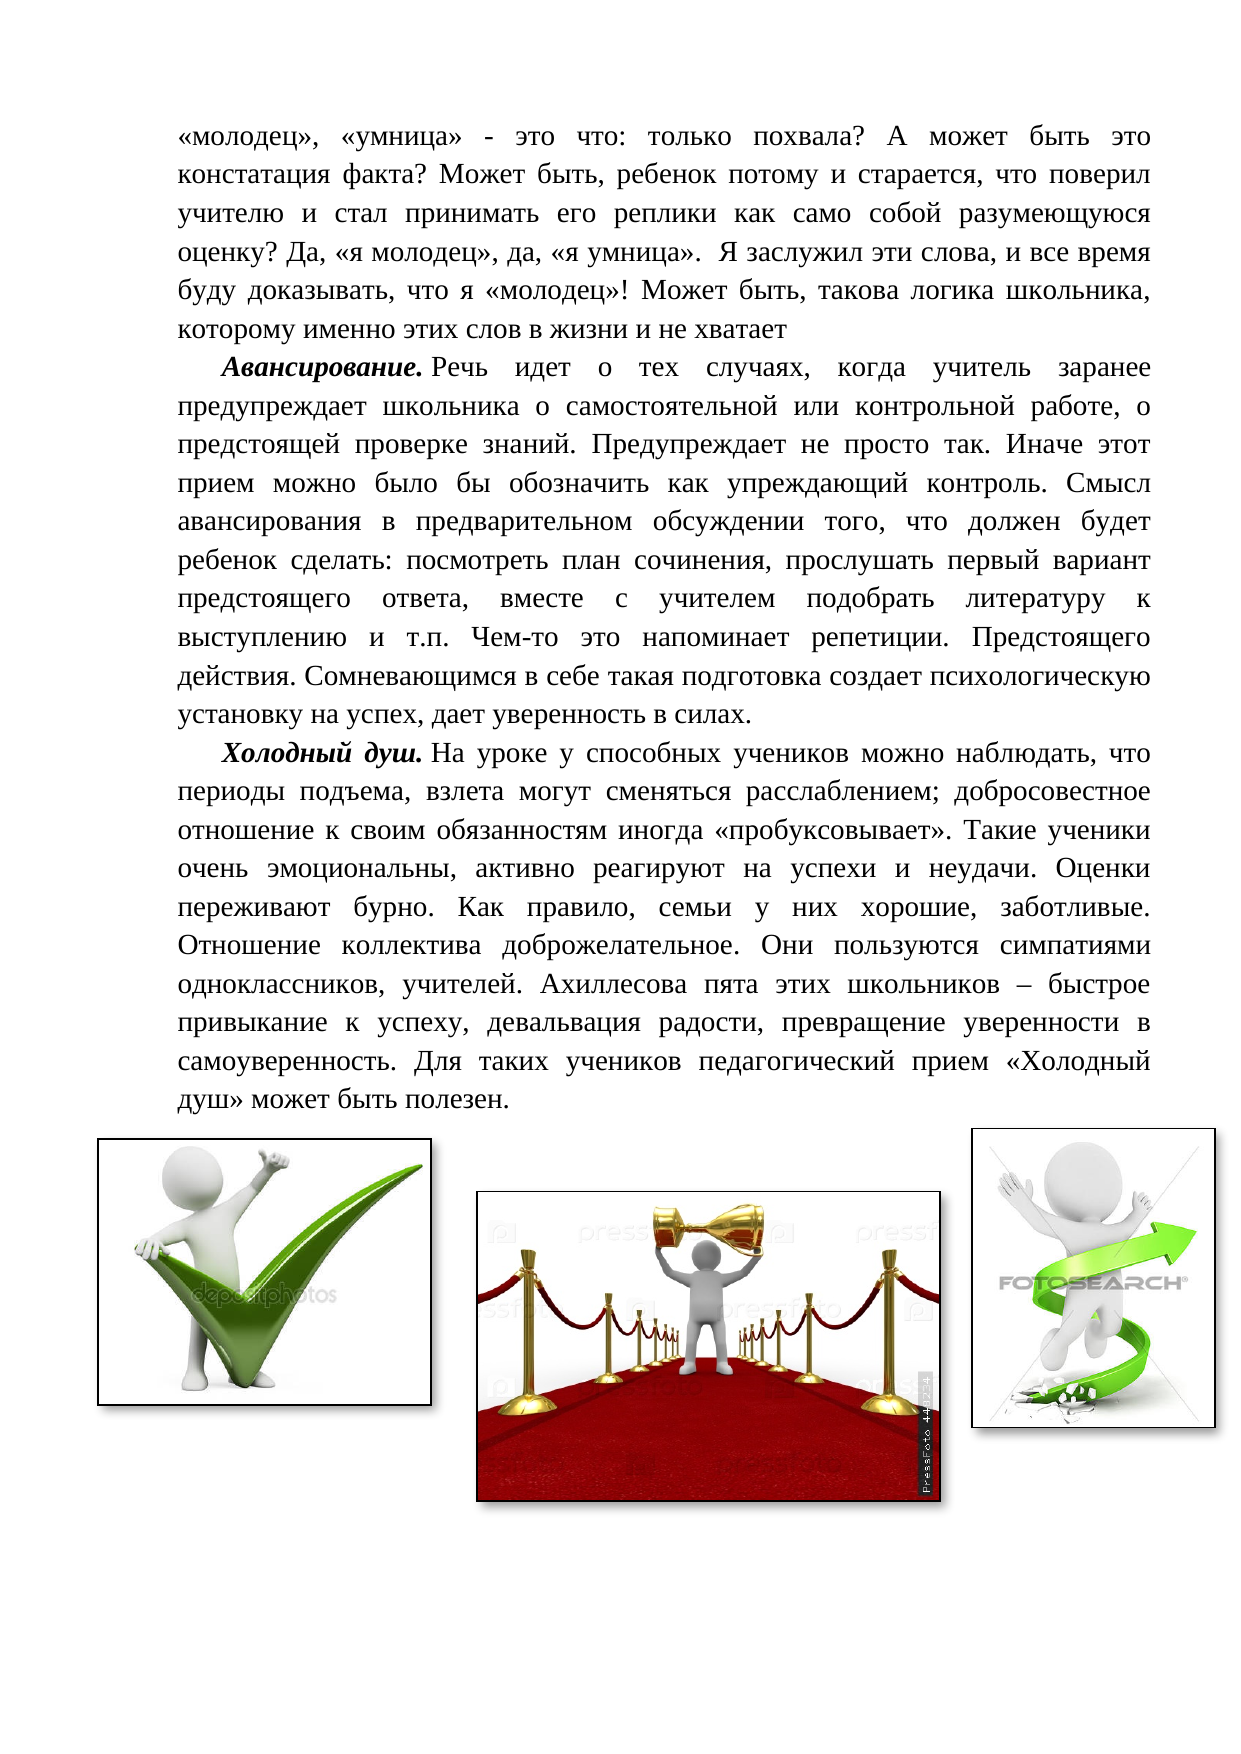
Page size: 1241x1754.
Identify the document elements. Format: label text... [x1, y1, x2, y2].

text Авансирование. Речь идет о тех случаях, когда учитель заранее предупреждает школьника о самостоятельной или контрольной работе, о предстоящей проверке знаний. Предупреждает не просто так. Иначе этот прием можно было бы обозначить как упреждающий контроль. Смысл авансирования в предварительном обсуждении того, что должен будет ребенок сделать: посмотреть план сочинения, прослушать первый вариант предстоящего ответа, вместе с учителем подобрать литературу к выступлению и т.п. Чем-то это напоминает репетиции. Предстоящего действия. Сомневающимся в себе такая подготовка создает психологическую установку на успех, дает уверенность в силах. [177, 349, 1152, 730]
text Холодный душ. На уроке у способных учеников можно наблюдать, что периоды подъема, взлета могут сменяться расслаблением; добросовестное отношение к своим обязанностям иногда «пробуксовывает». Такие ученики очень эмоциональны, активно реагируют на успехи и неудачи. Оценки переживают бурно. Как правило, семьи у них хорошие, заботливые. Отношение коллектива доброжелательное. Они пользуются симпатиями одноклассников, учителей. Ахиллесова пята этих школьников – быстрое привыкание к успеху, девальвация радости, превращение уверенности в самоуверенность. Для таких учеников педагогический прием «Холодный душ» может быть полезен. [177, 735, 1152, 1115]
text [177, 118, 1152, 344]
picture [973, 1129, 1214, 1427]
picture [99, 1140, 430, 1404]
picture [478, 1192, 939, 1500]
